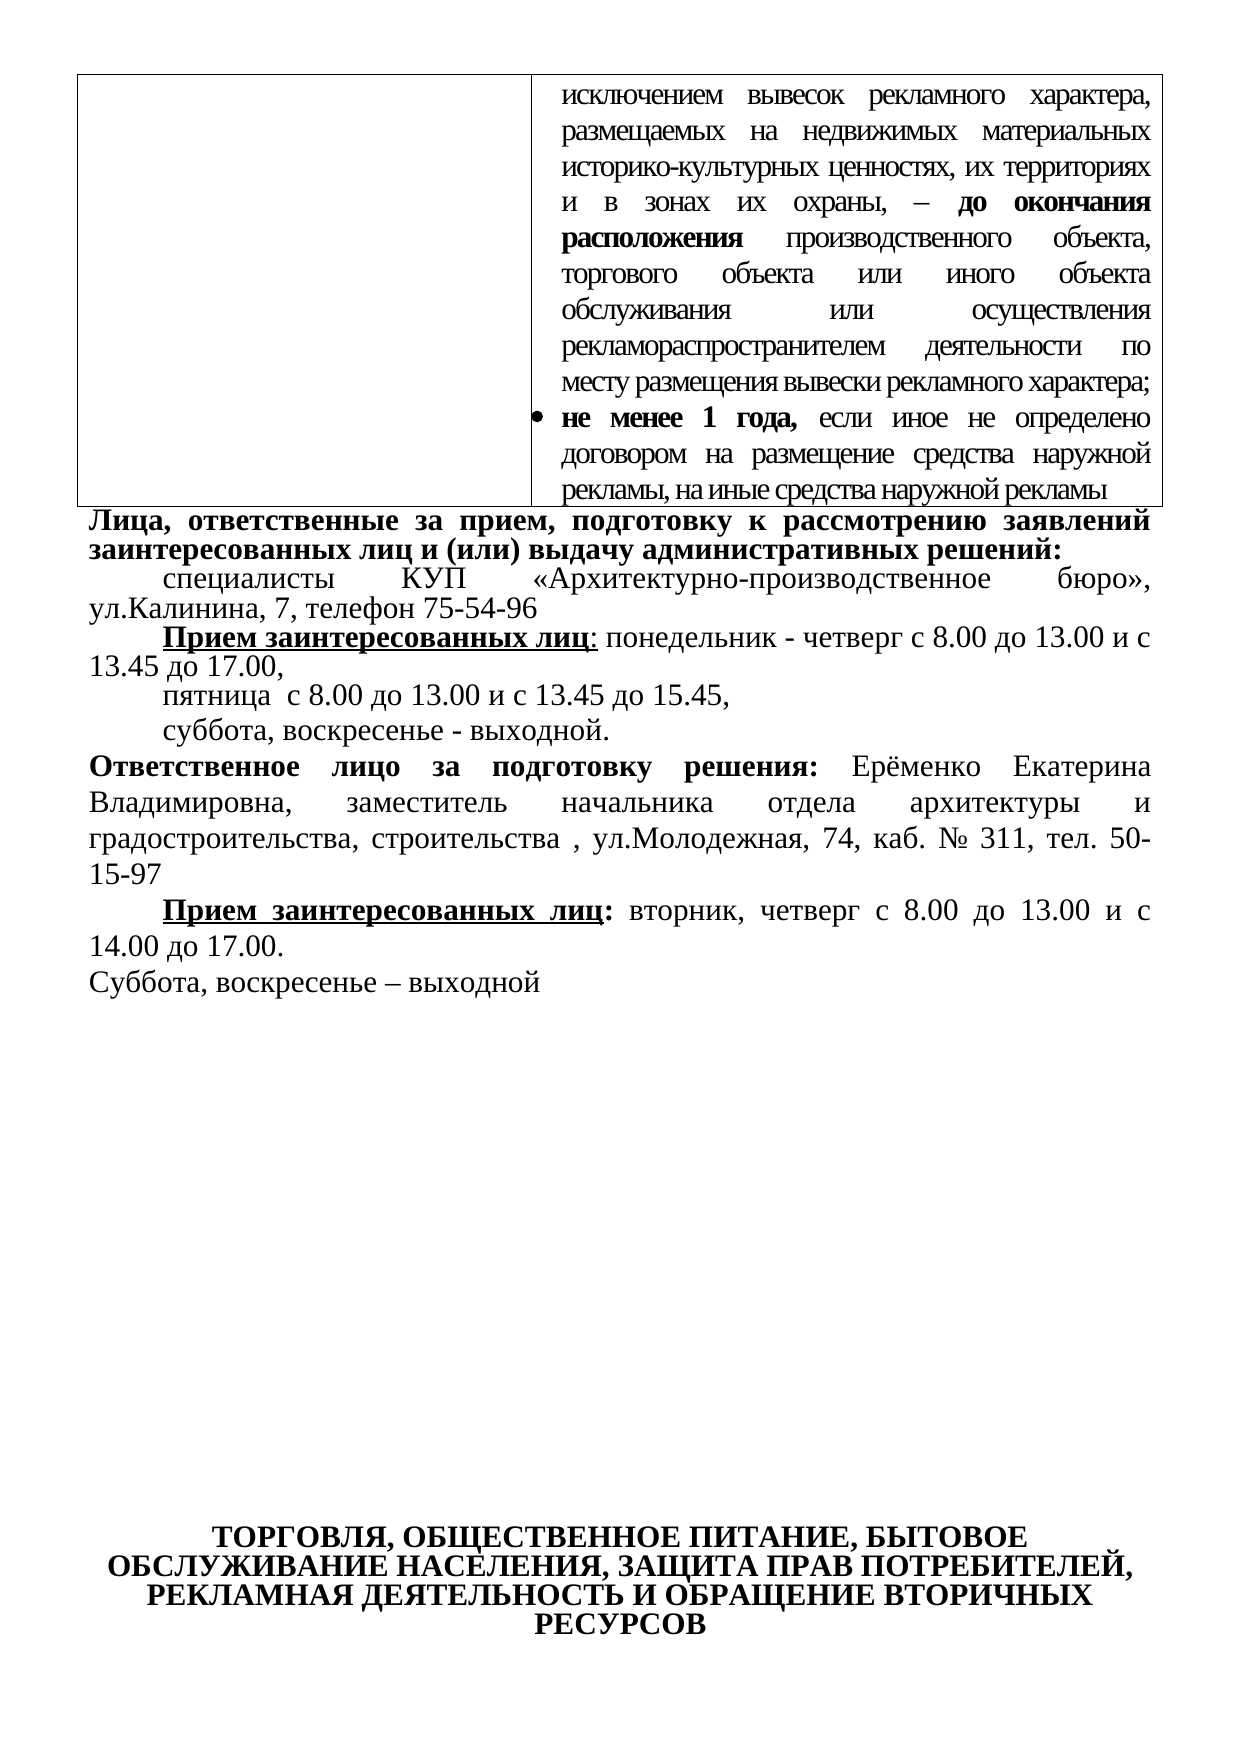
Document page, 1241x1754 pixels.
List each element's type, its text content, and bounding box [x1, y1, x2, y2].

text ТОРГОВЛЯ, ОБЩЕСТВЕННОЕ ПИТАНИЕ, БЫТОВОЕ ОБСЛУЖИВАНИЕ НАСЕЛЕНИЯ, ЗАЩИТА ПРАВ ПОТРЕБИТЕЛЕЙ, РЕКЛАМНАЯ ДЕЯТЕЛЬНОСТЬ И ОБРАЩЕНИЕ ВТОРИЧНЫХ РЕСУРСОВ [89, 1524, 1152, 1641]
text специалисты КУП «Архитектурно-производственное бюро», ул.Калинина, 7, телефон 75-54-96 [89, 566, 1152, 624]
text Лица, ответственные за прием, подготовку к рассмотрению заявлений заинтересованных лиц и (или) выдачу административных решений: [89, 507, 1152, 566]
text суббота, воскресенье - выходной. [89, 711, 1152, 747]
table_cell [532, 75, 1162, 506]
text Прием заинтересованных лиц: понедельник - четверг с 8.00 до 13.00 и с 13.45 до 17.00, [89, 624, 1152, 682]
text Ответственное лицо за подготовку решения: Ерёменко Екатерина Владимировна, заместитель начальника отдела архитектуры и градостроительства, строительства , ул.Молодежная, 74, каб. № 311, тел. 50-15-97 [89, 747, 1152, 891]
text Прием заинтересованных лиц: вторник, четверг с 8.00 до 13.00 и с 14.00 до 17.00. [89, 891, 1152, 963]
text Суббота, воскресенье – выходной [89, 963, 1152, 999]
text пятница с 8.00 до 13.00 и с 13.45 до 15.45, [89, 682, 1152, 711]
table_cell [78, 75, 531, 506]
